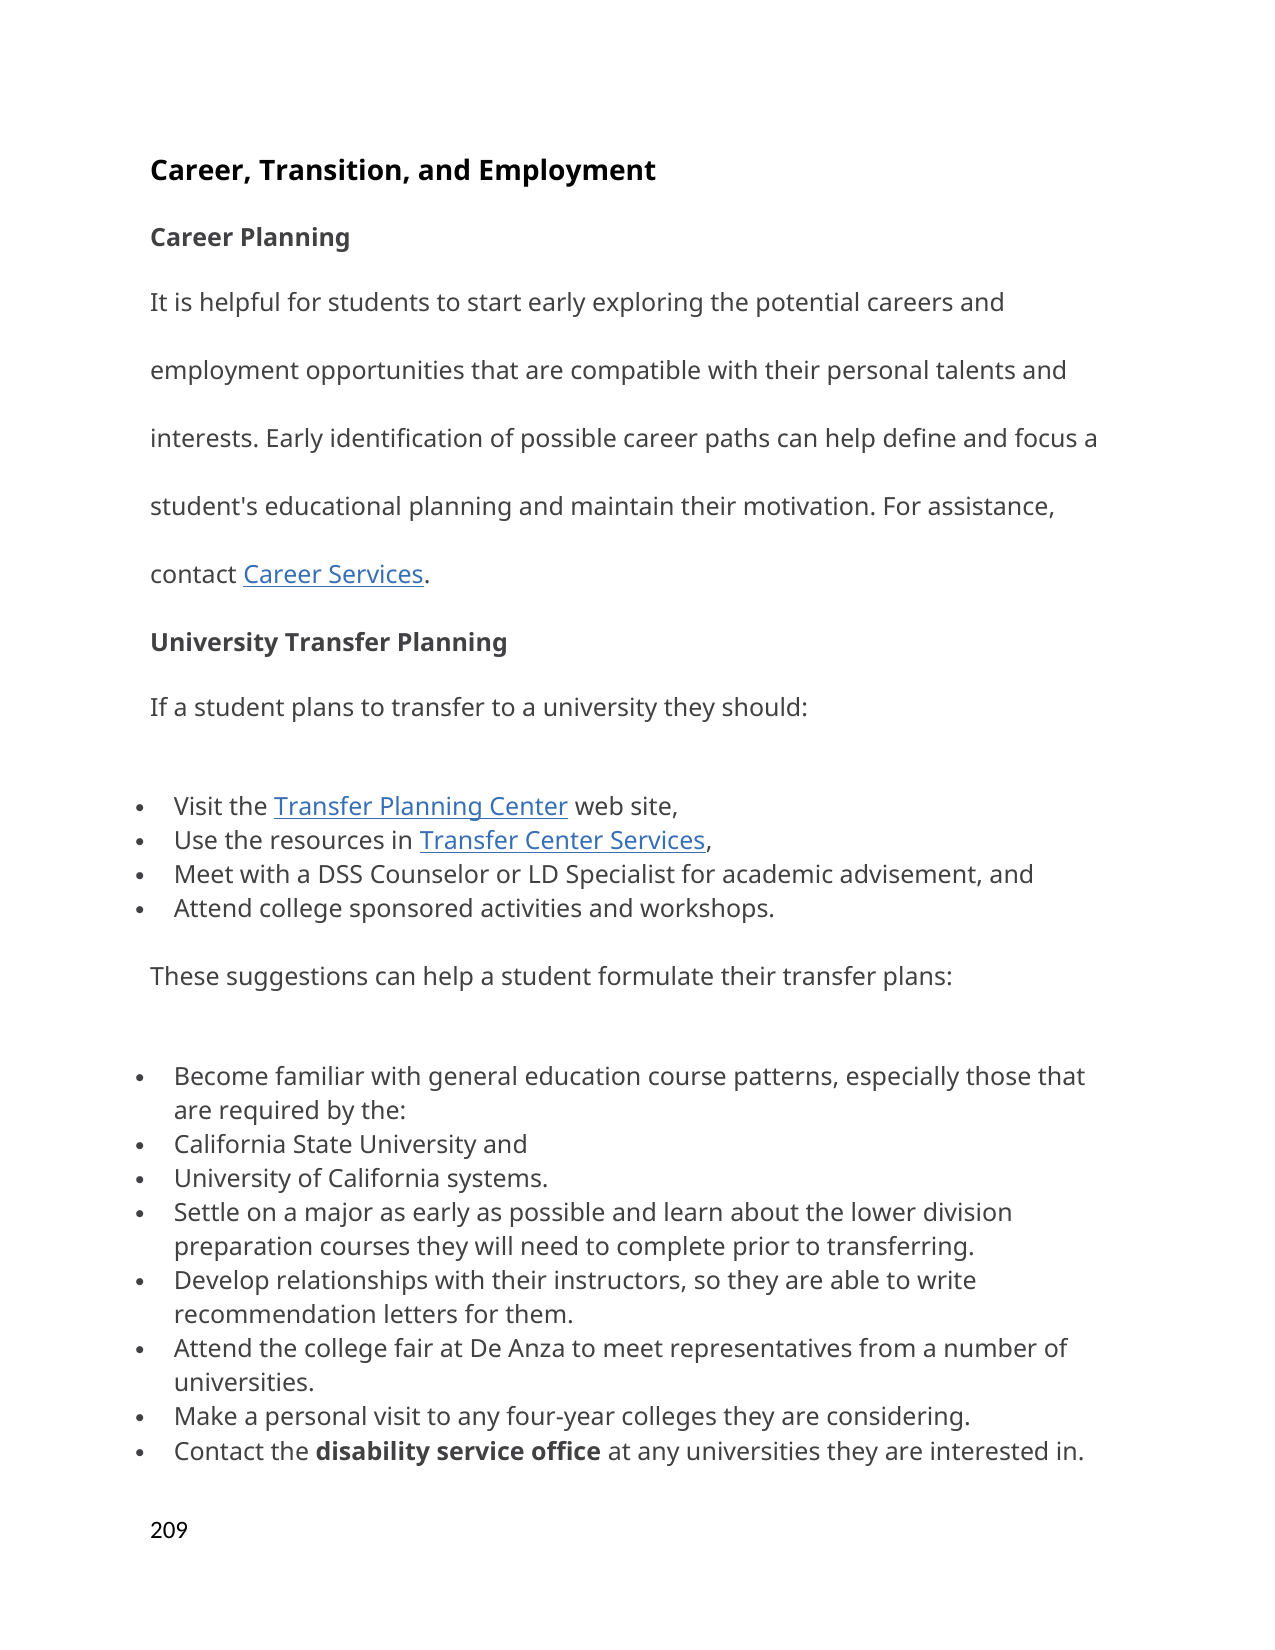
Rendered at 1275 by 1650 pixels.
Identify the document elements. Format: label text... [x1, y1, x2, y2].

list Contact the disability service office at any universities they are interested in. [136, 1433, 1125, 1467]
list Meet with a DSS Counselor or LD Specialist for academic advisement, and [136, 857, 1125, 891]
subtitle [150, 150, 1125, 188]
list Settle on a major as early as possible and learn about the lower division preparation courses they will need to complete prior to transferring. [136, 1195, 1125, 1263]
text It is helpful for students to start early exploring the potential careers and employment opportunities that are compatible with their personal talents and interests. Early identification of possible career paths can help define and focus a student's educational planning and maintain their motivation. For assistance, contact Career Services. [150, 284, 1125, 591]
subtitle University Transfer Planning [150, 625, 1125, 659]
list Visit the Transfer Planning Center web site, [136, 789, 1125, 823]
list Make a personal visit to any four-year colleges they are considering. [136, 1399, 1125, 1433]
text If a student plans to transfer to a university they should: [150, 689, 1125, 723]
list Attend the college fair at De Anza to meet representatives from a number of universities. [136, 1331, 1125, 1399]
text These suggestions can help a student formulate their transfer plans: [150, 959, 1125, 993]
list Become familiar with general education course patterns, especially those that are required by the: [136, 1058, 1125, 1127]
list Use the resources in Transfer Center Services, [136, 823, 1125, 857]
list Develop relationships with their instructors, so they are able to write recommendation letters for them. [136, 1263, 1125, 1331]
list Attend college sponsored activities and workshops. [136, 891, 1125, 925]
subtitle Career Planning [150, 219, 1125, 254]
list California State University and [136, 1127, 1125, 1161]
list University of California systems. [136, 1161, 1125, 1195]
